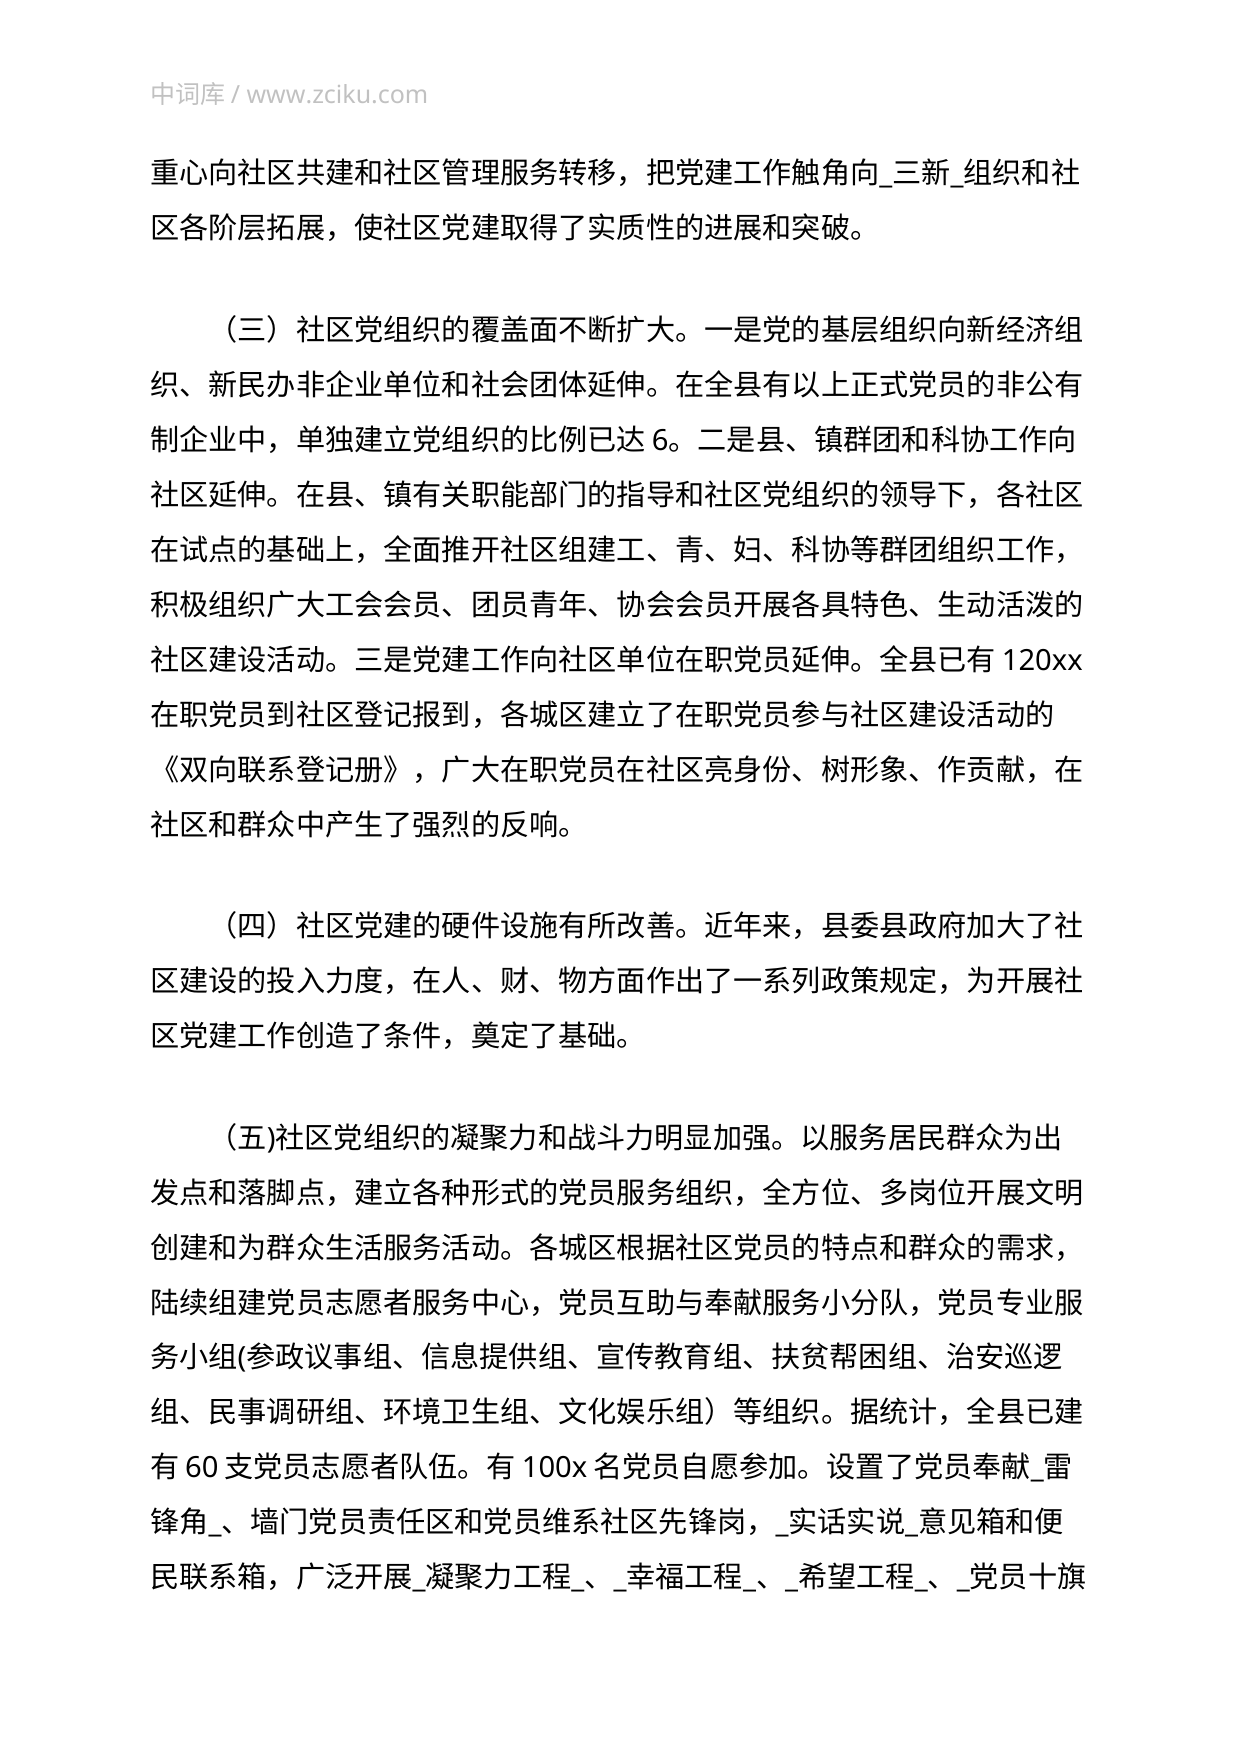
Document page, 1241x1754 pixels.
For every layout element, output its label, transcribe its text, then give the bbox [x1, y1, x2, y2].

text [150, 150, 1090, 247]
text （三）社区党组织的覆盖面不断扩大。一是党的基层组织向新经济组织、新民办非企业单位和社会团体延伸。在全县有以上正式党员的非公有制企业中，单独建立党组织的比例已达6。二是县、镇群团和科协工作向社区延伸。在县、镇有关职能部门的指导和社区党组织的领导下，各社区在试点的基础上，全面推开社区组建工、青、妇、科协等群团组织工作，积极组织广大工会会员、团员青年、协会会员开展各具特色、生动活泼的社区建设活动。三是党建工作向社区单位在职党员延伸。全县已有120xx在职党员到社区登记报到，各城区建立了在职党员参与社区建设活动的《双向联系登记册》，广大在职党员在社区亮身份、树形象、作贡献，在社区和群众中产生了强烈的反响。 [150, 307, 1090, 843]
text （四）社区党建的硬件设施有所改善。近年来，县委县政府加大了社区建设的投入力度，在人、财、物方面作出了一系列政策规定，为开展社区党建工作创造了条件，奠定了基础。 [150, 903, 1090, 1055]
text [150, 1114, 1090, 1596]
